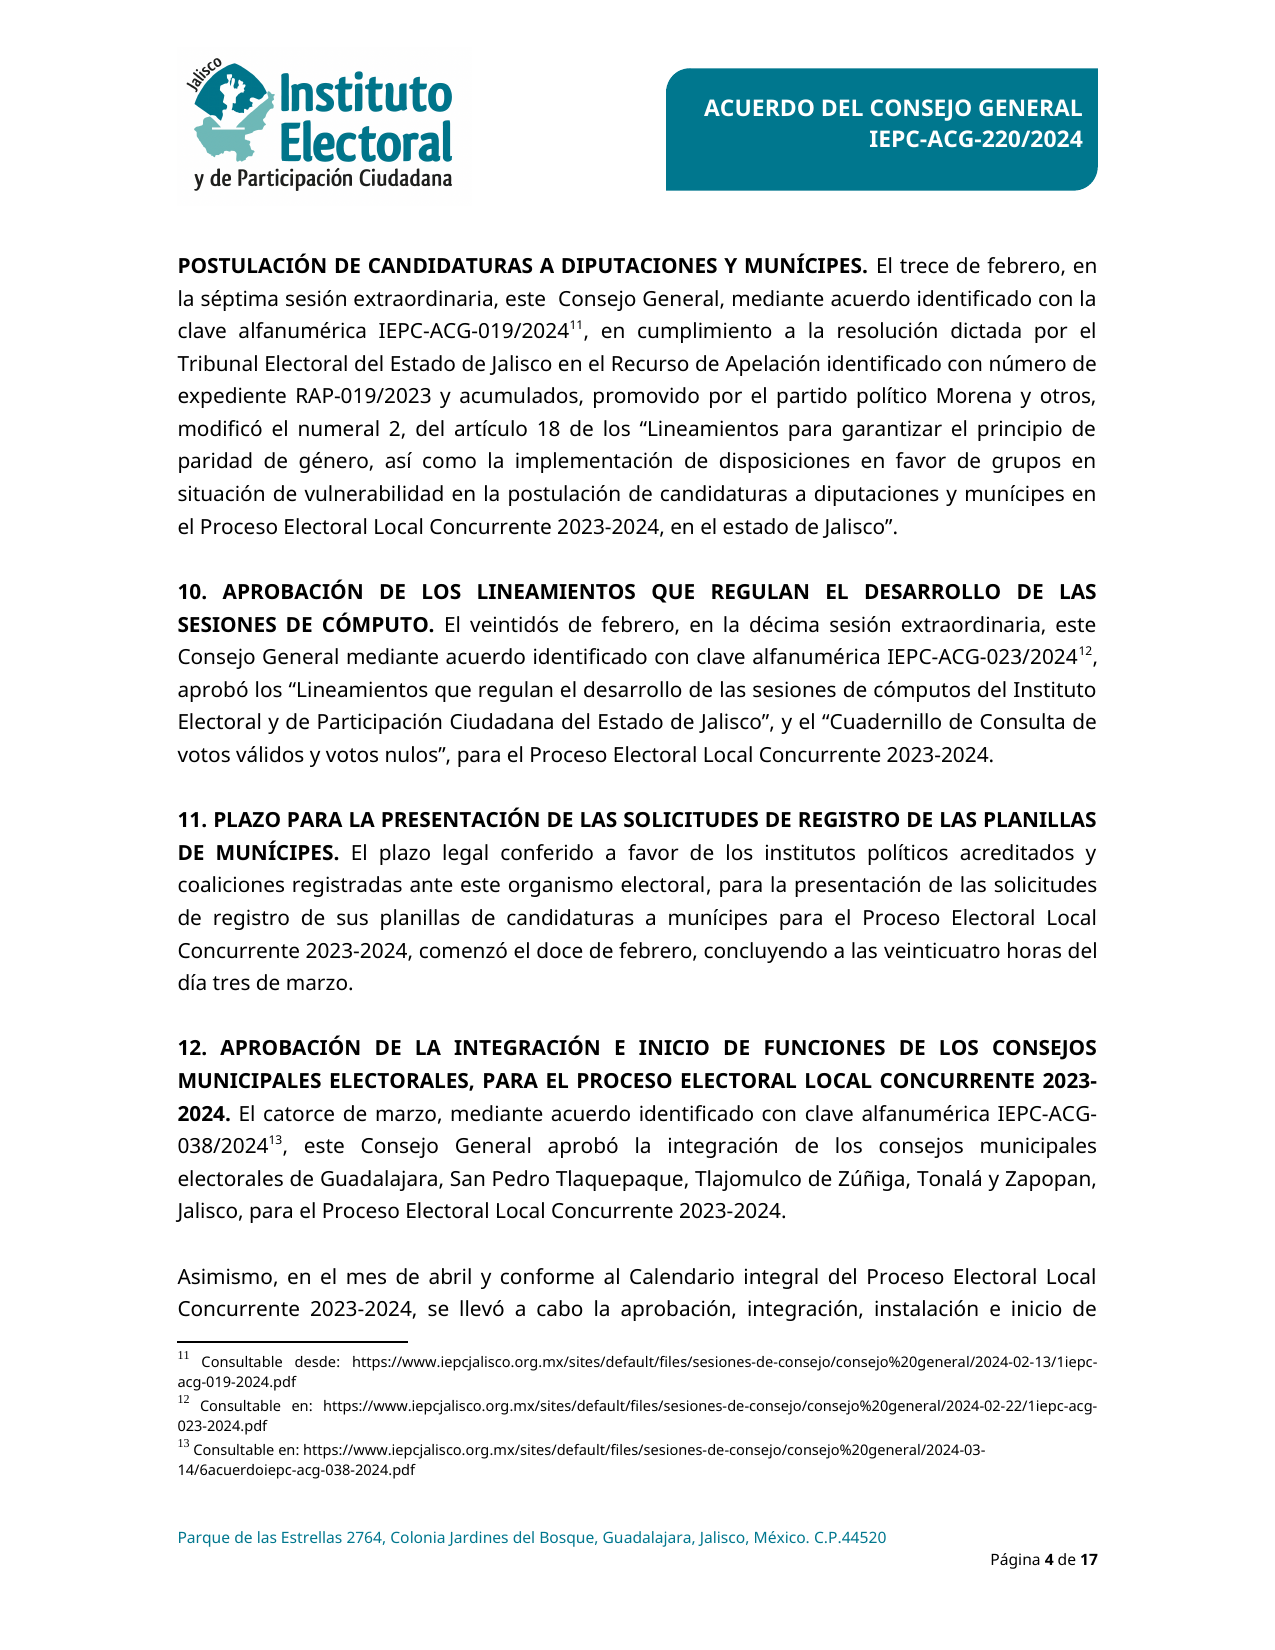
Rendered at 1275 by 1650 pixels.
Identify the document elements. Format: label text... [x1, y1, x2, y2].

text 11. PLAZO PARA LA PRESENTACIÓN DE LAS SOLICITUDES DE REGISTRO DE LAS PLANILLAS DE MUNÍCIPES. El plazo legal conferido a favor de los institutos políticos acreditados y coaliciones registradas ante este organismo electoral, para la presentación de las solicitudes de registro de sus planillas de candidaturas a munícipes para el Proceso Electoral Local Concurrente 2023-2024, comenzó el doce de febrero, concluyendo a las veinticuatro horas del día tres de marzo. [177, 805, 1098, 997]
picture [177, 47, 473, 206]
text 10. APROBACIÓN DE LOS LINEAMIENTOS QUE REGULAN EL DESARROLLO DE LAS SESIONES DE CÓMPUTO. El veintidós de febrero, en la décima sesión extraordinaria, este Consejo General mediante acuerdo identificado con clave alfanumérica IEPC-ACG-023/2024, aprobó los “Lineamientos que regulan el desarrollo de las sesiones de cómputos del Instituto Electoral y de Participación Ciudadana del Estado de Jalisco”, y el “Cuadernillo de Consulta de votos válidos y votos nulos”, para el Proceso Electoral Local Concurrente 2023-2024. [177, 577, 1098, 768]
text 12. APROBACIÓN DE LA INTEGRACIÓN E INICIO DE FUNCIONES DE LOS CONSEJOS MUNICIPALES ELECTORALES, PARA EL PROCESO ELECTORAL LOCAL CONCURRENTE 2023-2024. El catorce de marzo, mediante acuerdo identificado con clave alfanumérica IEPC-ACG-038/2024, este Consejo General aprobó la integración de los consejos municipales electorales de Guadalajara, San Pedro Tlaquepaque, Tlajomulco de Zúñiga, Tonalá y Zapopan, Jalisco, para el Proceso Electoral Local Concurrente 2023-2024. [177, 1033, 1098, 1225]
